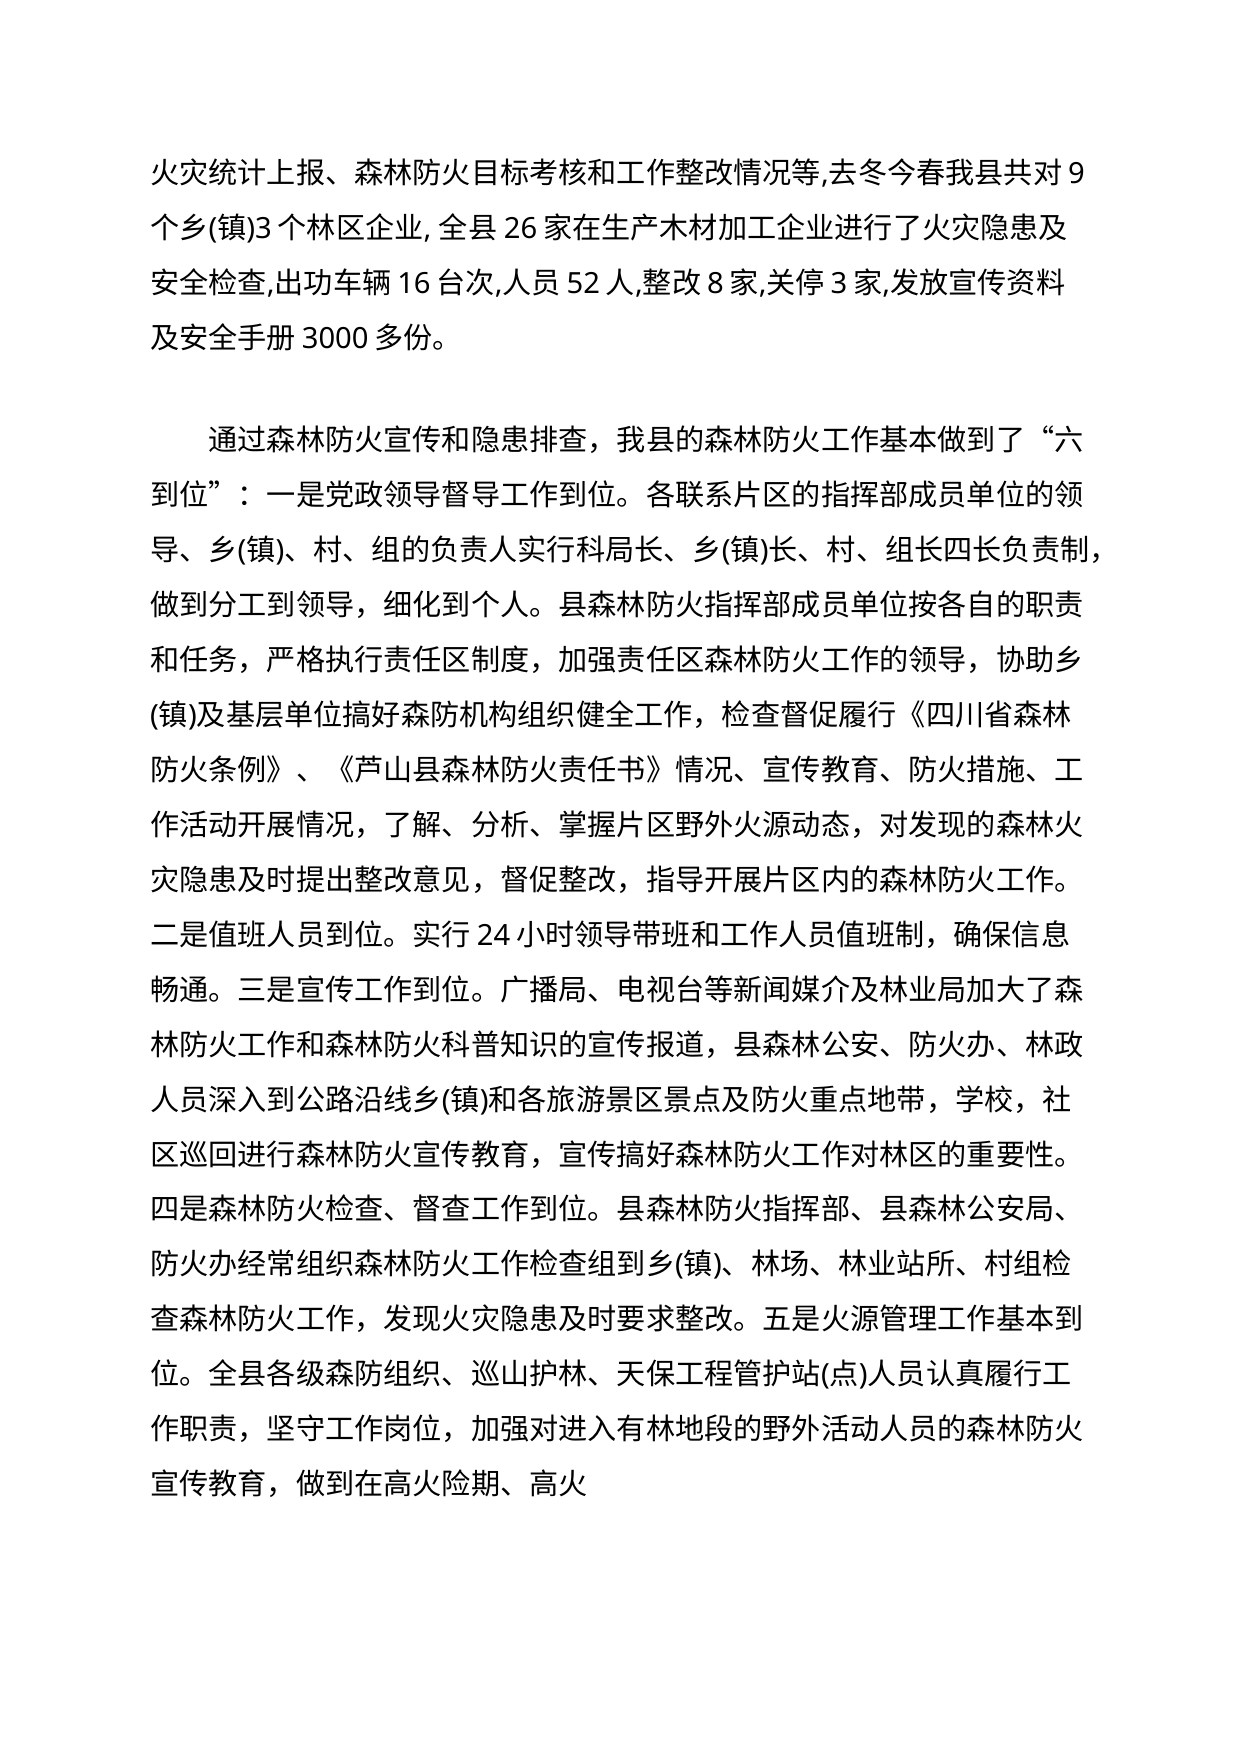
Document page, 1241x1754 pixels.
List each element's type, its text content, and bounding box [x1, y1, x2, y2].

text 通过森林防火宣传和隐患排查，我县的森林防火工作基本做到了“六到位”：一是党政领导督导工作到位。各联系片区的指挥部成员单位的领导、乡(镇)、村、组的负责人实行科局长、乡(镇)长、村、组长四长负责制，做到分工到领导，细化到个人。县森林防火指挥部成员单位按各自的职责和任务，严格执行责任区制度，加强责任区森林防火工作的领导，协助乡(镇)及基层单位搞好森防机构组织健全工作，检查督促履行《四川省森林防火条例》、《芦山县森林防火责任书》情况、宣传教育、防火措施、工作活动开展情况，了解、分析、掌握片区野外火源动态，对发现的森林火灾隐患及时提出整改意见，督促整改，指导开展片区内的森林防火工作。二是值班人员到位。实行24小时领导带班和工作人员值班制，确保信息畅通。三是宣传工作到位。广播局、电视台等新闻媒介及林业局加大了森林防火工作和森林防火科普知识的宣传报道，县森林公安、防火办、林政人员深入到公路沿线乡(镇)和各旅游景区景点及防火重点地带，学校，社区巡回进行森林防火宣传教育，宣传搞好森林防火工作对林区的重要性。四是森林防火检查、督查工作到位。县森林防火指挥部、县森林公安局、防火办经常组织森林防火工作检查组到乡(镇)、林场、林业站所、村组检查森林防火工作，发现火灾隐患及时要求整改。五是火源管理工作基本到位。全县各级森防组织、巡山护林、天保工程管护站(点)人员认真履行工作职责，坚守工作岗位，加强对进入有林地段的野外活动人员的森林防火宣传教育，做到在高火险期、高火 [150, 417, 1090, 1503]
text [150, 150, 1090, 357]
